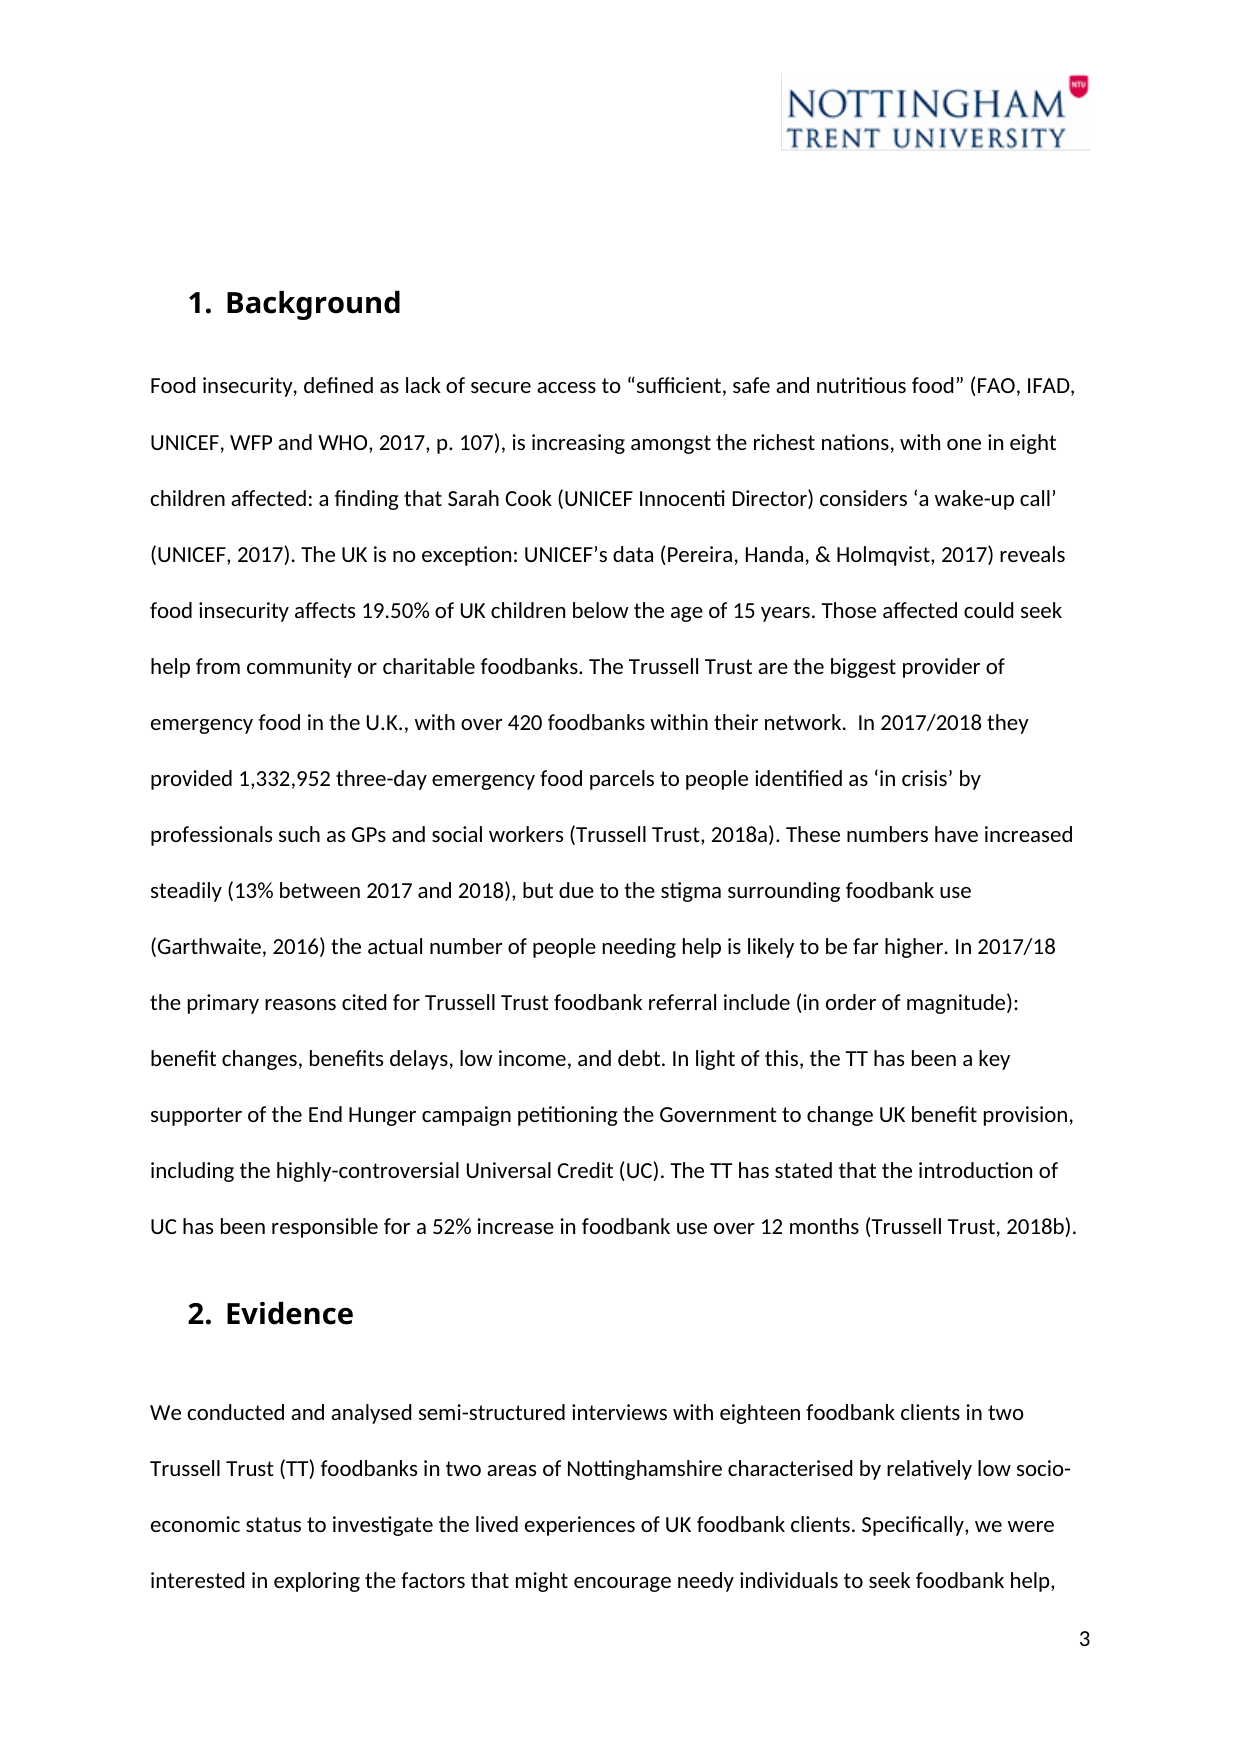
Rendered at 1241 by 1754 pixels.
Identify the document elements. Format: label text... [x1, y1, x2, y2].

subtitle Background [187, 282, 1090, 322]
text Food insecurity, defined as lack of secure access to “sufficient, safe and nutritious food” (FAO, IFAD, UNICEF, WFP and WHO, 2017, p. 107), is increasing amongst the richest nations, with one in eight children affected: a finding that Sarah Cook (UNICEF Innocenti Director) considers ‘a wake-up call’ (UNICEF, 2017). The UK is no exception: UNICEF’s data (Pereira, Handa, & Holmqvist, 2017) reveals food insecurity affects 19.50% of UK children below the age of 15 years. Those affected could seek help from community or charitable foodbanks. The Trussell Trust are the biggest provider of emergency food in the U.K., with over 420 foodbanks within their network. In 2017/2018 they provided 1,332,952 three-day emergency food parcels to people identified as ‘in crisis’ by professionals such as GPs and social workers (Trussell Trust, 2018a). These numbers have increased steadily (13% between 2017 and 2018), but due to the stigma surrounding foodbank use (Garthwaite, 2016) the actual number of people needing help is likely to be far higher. In 2017/18 the primary reasons cited for Trussell Trust foodbank referral include (in order of magnitude): benefit changes, benefits delays, low income, and debt. In light of this, the TT has been a key supporter of the End Hunger campaign petitioning the Government to change UK benefit provision, including the highly-controversial Universal Credit (UC). The TT has stated that the introduction of UC has been responsible for a 52% increase in foodbank use over 12 months (Trussell Trust, 2018b). [150, 372, 1090, 1240]
subtitle Evidence [187, 1293, 1090, 1333]
picture [781, 73, 1091, 152]
